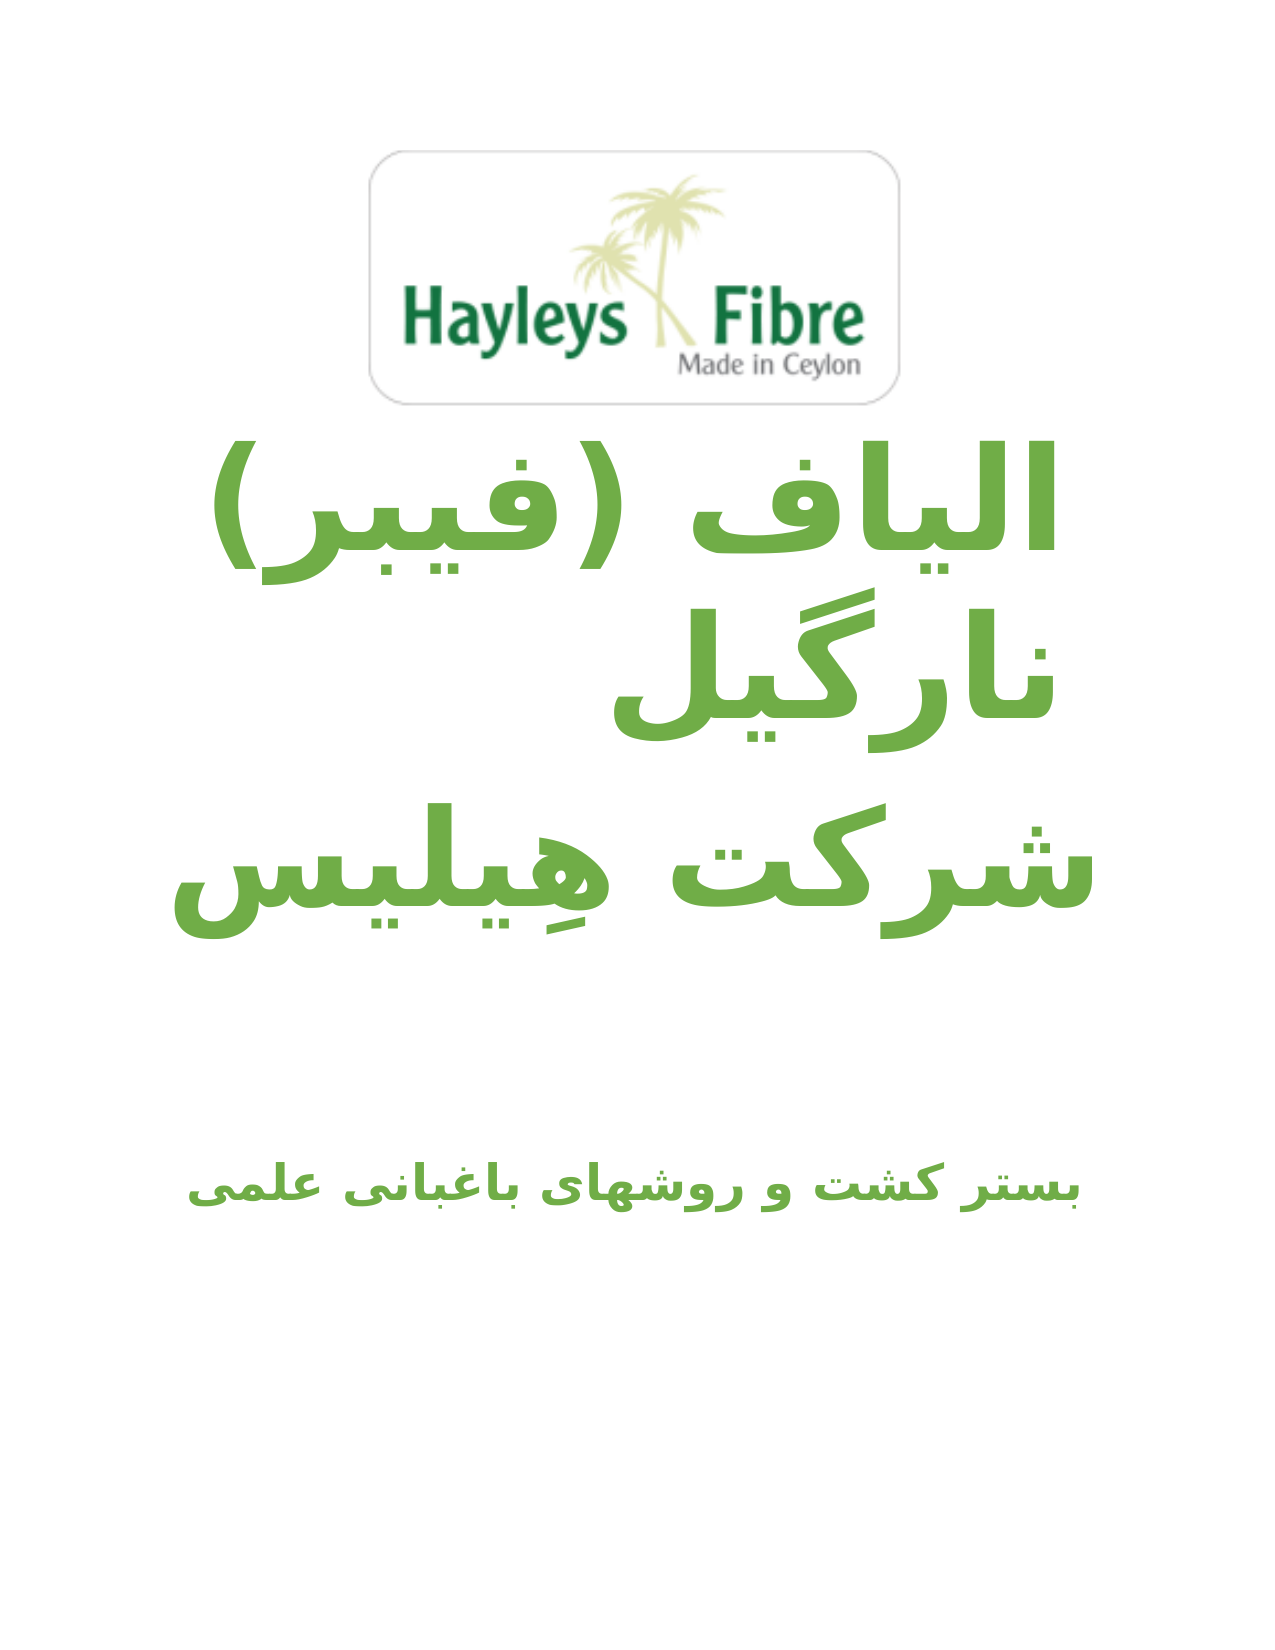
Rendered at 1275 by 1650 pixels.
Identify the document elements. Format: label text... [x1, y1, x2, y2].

picture [367, 150, 903, 408]
text الیاف (فیبر) نارگیل [89, 417, 1181, 752]
text بستر کشت و روشهای باغبانی علمی [89, 1153, 1181, 1212]
text شرکت هِیلیس [89, 780, 1181, 938]
